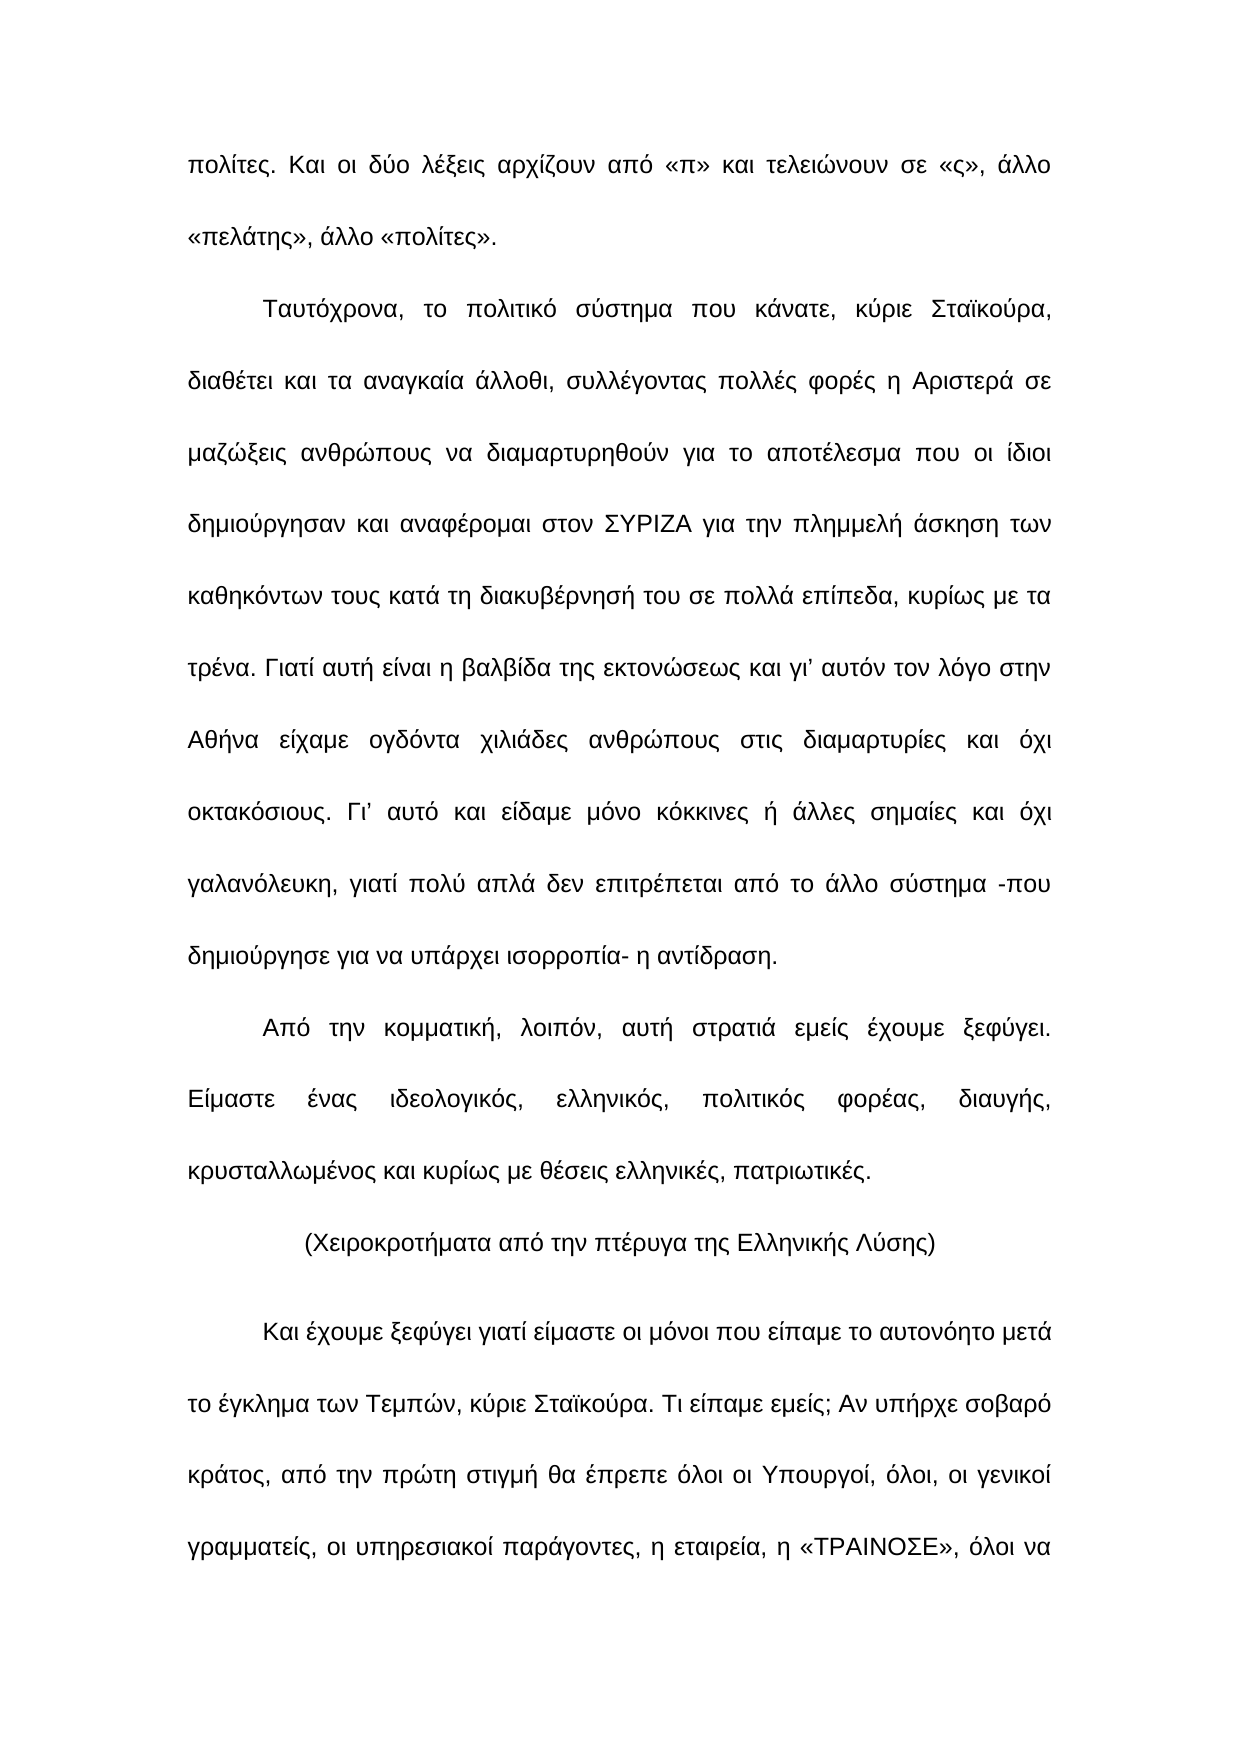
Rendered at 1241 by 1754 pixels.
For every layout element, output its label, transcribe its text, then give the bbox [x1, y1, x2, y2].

text Ταυτόχρονα, το πολιτικό σύστημα που κάνατε, κύριε Σταϊκούρα, διαθέτει και τα αναγκαία άλλοθι, συλλέγοντας πολλές φορές η Αριστερά σε μαζώξεις ανθρώπους να διαμαρτυρηθούν για το αποτέλεσμα που οι ίδιοι δημιούργησαν και αναφέρομαι στον ΣΥΡΙΖΑ για την πλημμελή άσκηση των καθηκόντων τους κατά τη διακυβέρνησή του σε πολλά επίπεδα, κυρίως με τα τρένα. Γιατί αυτή είναι η βαλβίδα της εκτονώσεως και γι’ αυτόν τον λόγο στην Αθήνα είχαμε ογδόντα χιλιάδες ανθρώπους στις διαμαρτυρίες και όχι οκτακόσιους. Γι’ αυτό και είδαμε μόνο κόκκινες ή άλλες σημαίες και όχι γαλανόλευκη, γιατί πολύ απλά δεν επιτρέπεται από το άλλο σύστημα -που δημιούργησε για να υπάρχει ισορροπία- η αντίδραση. [187, 294, 1053, 969]
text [187, 150, 1053, 251]
text Από την κομματική, λοιπόν, αυτή στρατιά εμείς έχουμε ξεφύγει. Είμαστε ένας ιδεολογικός, ελληνικός, πολιτικός φορέας, διαυγής, κρυσταλλωμένος και κυρίως με θέσεις ελληνικές, πατριωτικές. [187, 1012, 1053, 1185]
text (Χειροκροτήματα από την πτέρυγα της Ελληνικής Λύσης) [187, 1228, 1053, 1257]
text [187, 1317, 1053, 1561]
